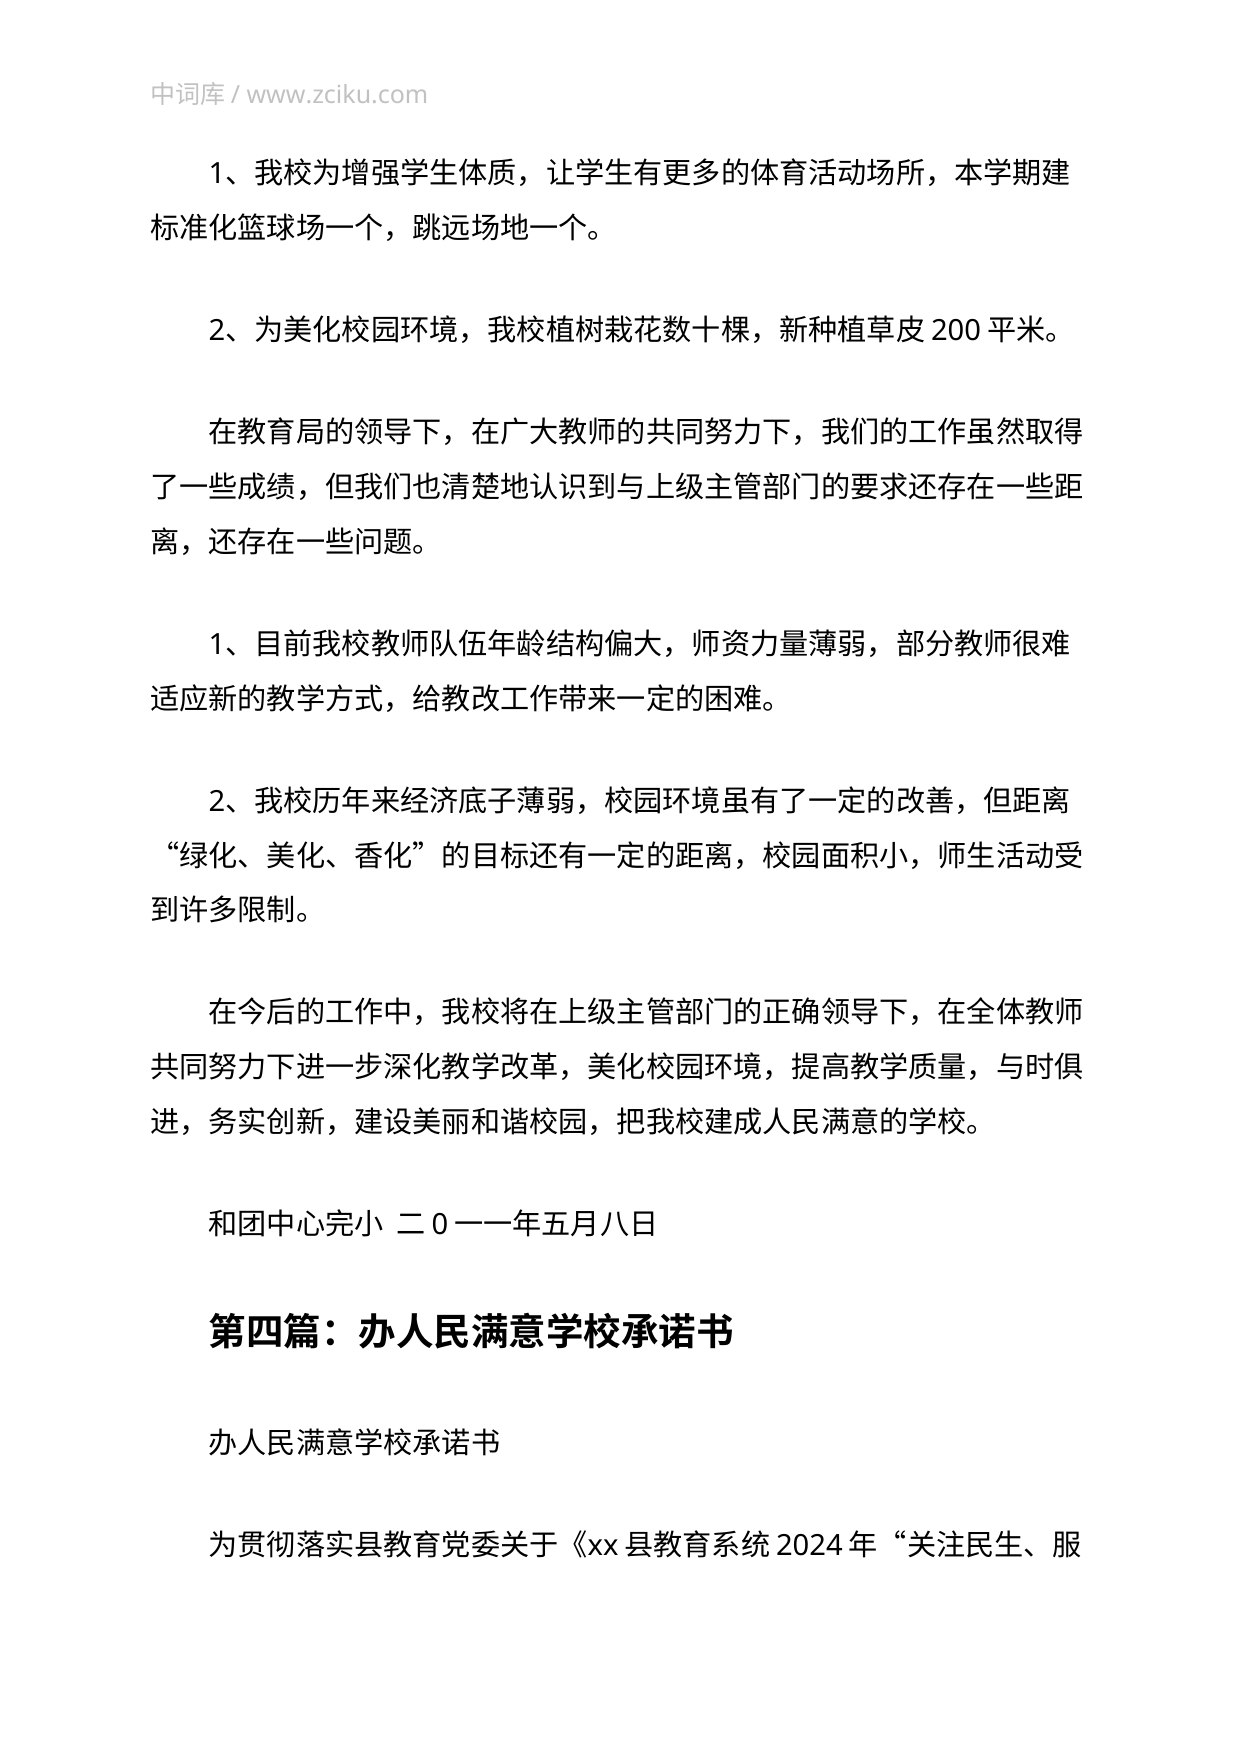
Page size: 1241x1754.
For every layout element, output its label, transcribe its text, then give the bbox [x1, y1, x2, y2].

text 和团中心完小 二0一一年五月八日 [150, 1200, 1090, 1243]
text 第四篇：办人民满意学校承诺书 [150, 1302, 1090, 1357]
text 1、目前我校教师队伍年龄结构偏大，师资力量薄弱，部分教师很难适应新的教学方式，给教改工作带来一定的困难。 [150, 620, 1090, 718]
text 2、为美化校园环境，我校植树栽花数十棵，新种植草皮200平米。 [150, 307, 1090, 349]
text 2、我校历年来经济底子薄弱，校园环境虽有了一定的改善，但距离“绿化、美化、香化”的目标还有一定的距离，校园面积小，师生活动受到许多限制。 [150, 777, 1090, 929]
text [150, 1521, 1090, 1564]
text 1、我校为增强学生体质，让学生有更多的体育活动场所，本学期建标准化篮球场一个，跳远场地一个。 [150, 150, 1090, 247]
text 办人民满意学校承诺书 [150, 1420, 1090, 1462]
text 在今后的工作中，我校将在上级主管部门的正确领导下，在全体教师共同努力下进一步深化教学改革，美化校园环境，提高教学质量，与时俱进，务实创新，建设美丽和谐校园，把我校建成人民满意的学校。 [150, 989, 1090, 1141]
text 在教育局的领导下，在广大教师的共同努力下，我们的工作虽然取得了一些成绩，但我们也清楚地认识到与上级主管部门的要求还存在一些距离，还存在一些问题。 [150, 409, 1090, 561]
